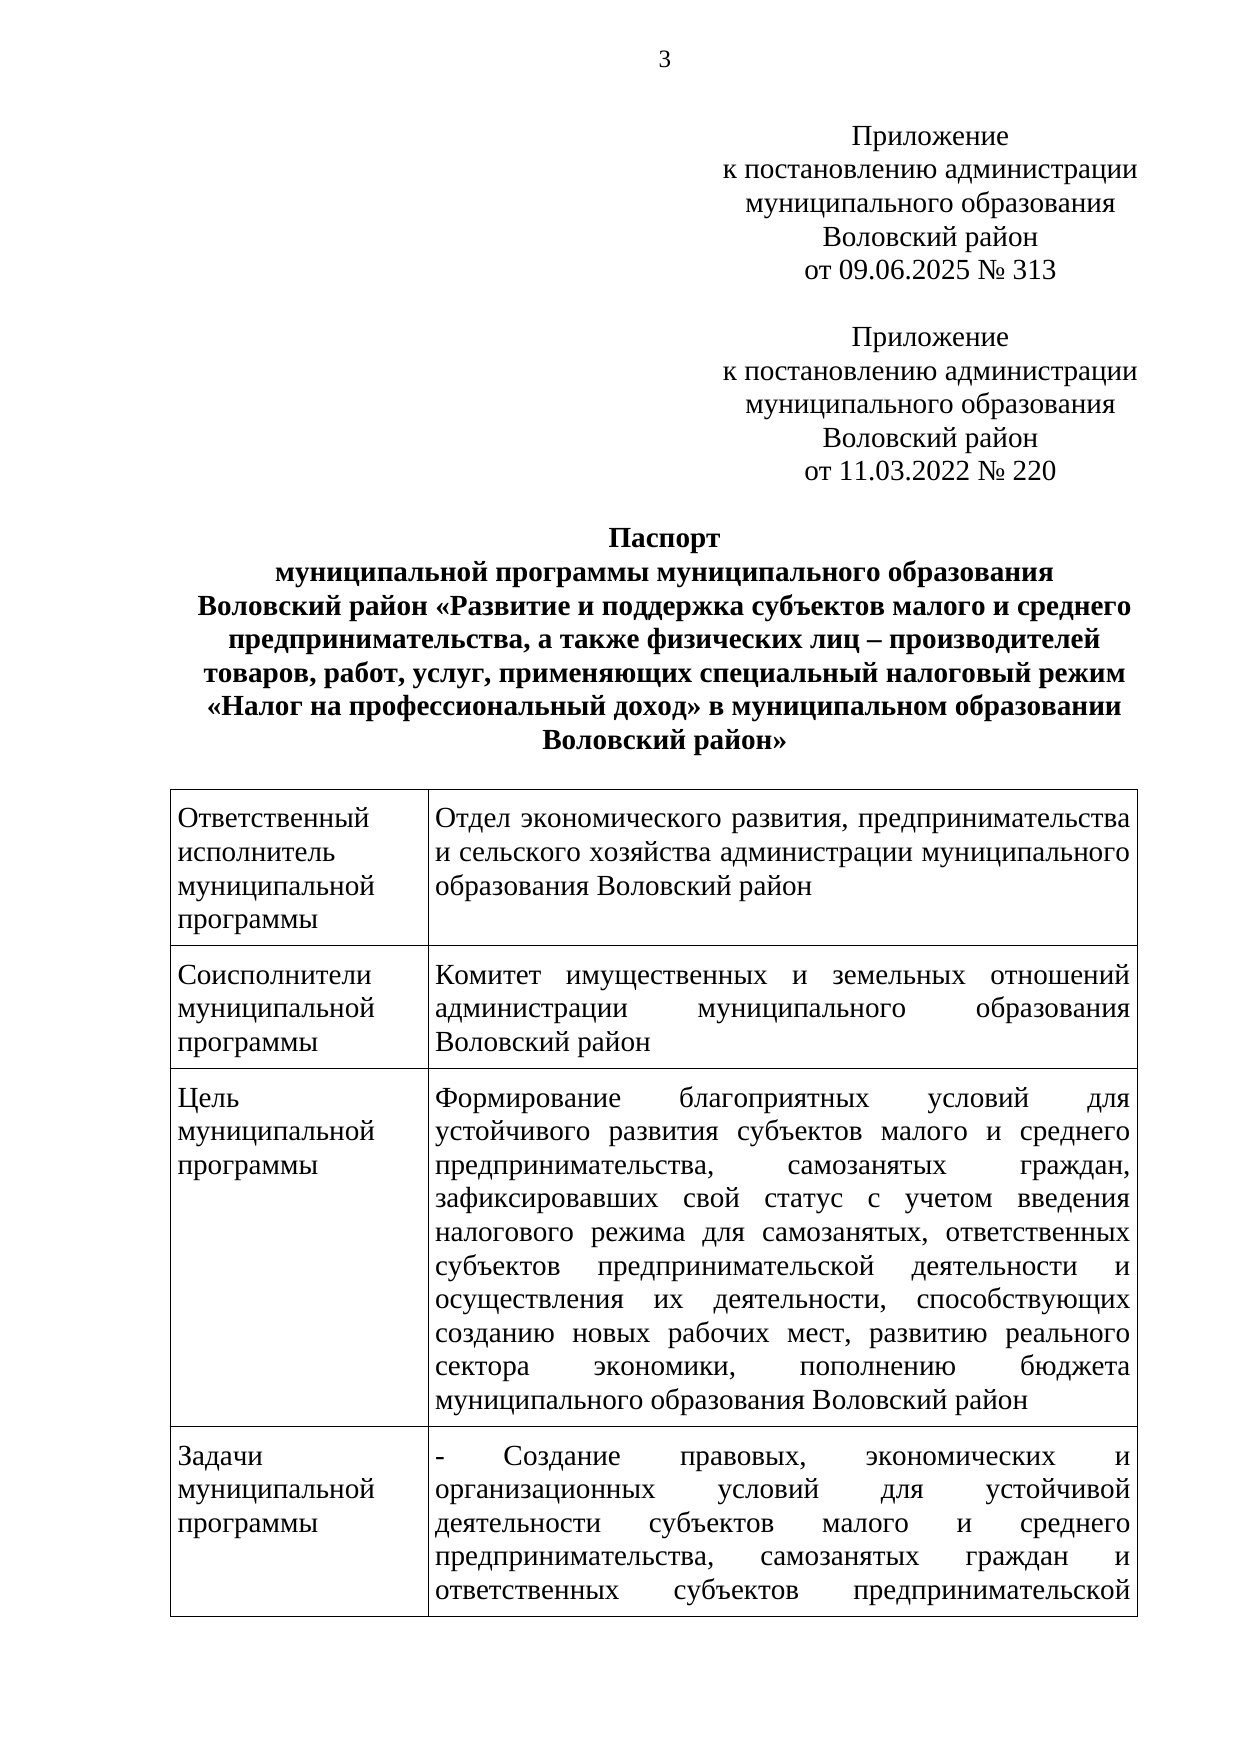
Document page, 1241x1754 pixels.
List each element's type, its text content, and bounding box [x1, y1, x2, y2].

table_cell Комитет имущественных и земельных отношений администрации муниципального образования Воловский район [429, 946, 1137, 1068]
title Воловский район «Развитие и поддержка субъектов малого и среднего предпринимательства, а также физических лиц – производителей товаров, работ, услуг, применяющих специальный налоговый режим «Налог на профессиональный доход» в муниципальном образовании Воловский район» [177, 588, 1152, 755]
title Паспорт [177, 521, 1152, 554]
text муниципального образования [709, 185, 1152, 219]
table_cell Соисполнители муниципальной программы [171, 946, 428, 1068]
text муниципального образования [709, 386, 1152, 420]
text Приложение [709, 118, 1152, 152]
text к постановлению администрации [709, 152, 1152, 185]
table_cell Цель муниципальной программы [171, 1069, 428, 1426]
text от 11.03.2022 № 220 [709, 453, 1152, 487]
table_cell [171, 1427, 428, 1616]
table_header Ответственный исполнитель муниципальной программы [171, 790, 428, 945]
text от 09.06.2025 № 313 [709, 252, 1152, 286]
text Воловский район [709, 219, 1152, 252]
text к постановлению администрации [709, 353, 1152, 386]
title муниципальной программы муниципального образования [177, 554, 1152, 588]
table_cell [429, 1427, 1137, 1616]
table_cell Формирование благоприятных условий для устойчивого развития субъектов малого и среднего предпринимательства, самозанятых граждан, зафиксировавших свой статус с учетом введения налогового режима для самозанятых, ответственных субъектов предпринимательской деятельности и осуществления их деятельности, способствующих созданию новых рабочих мест, развитию реального сектора экономики, пополнению бюджета муниципального образования Воловский район [429, 1069, 1137, 1426]
table_header Отдел экономического развития, предпринимательства и сельского хозяйства администрации муниципального образования Воловский район [429, 790, 1137, 945]
text Воловский район [709, 420, 1152, 453]
text Приложение [709, 319, 1152, 353]
